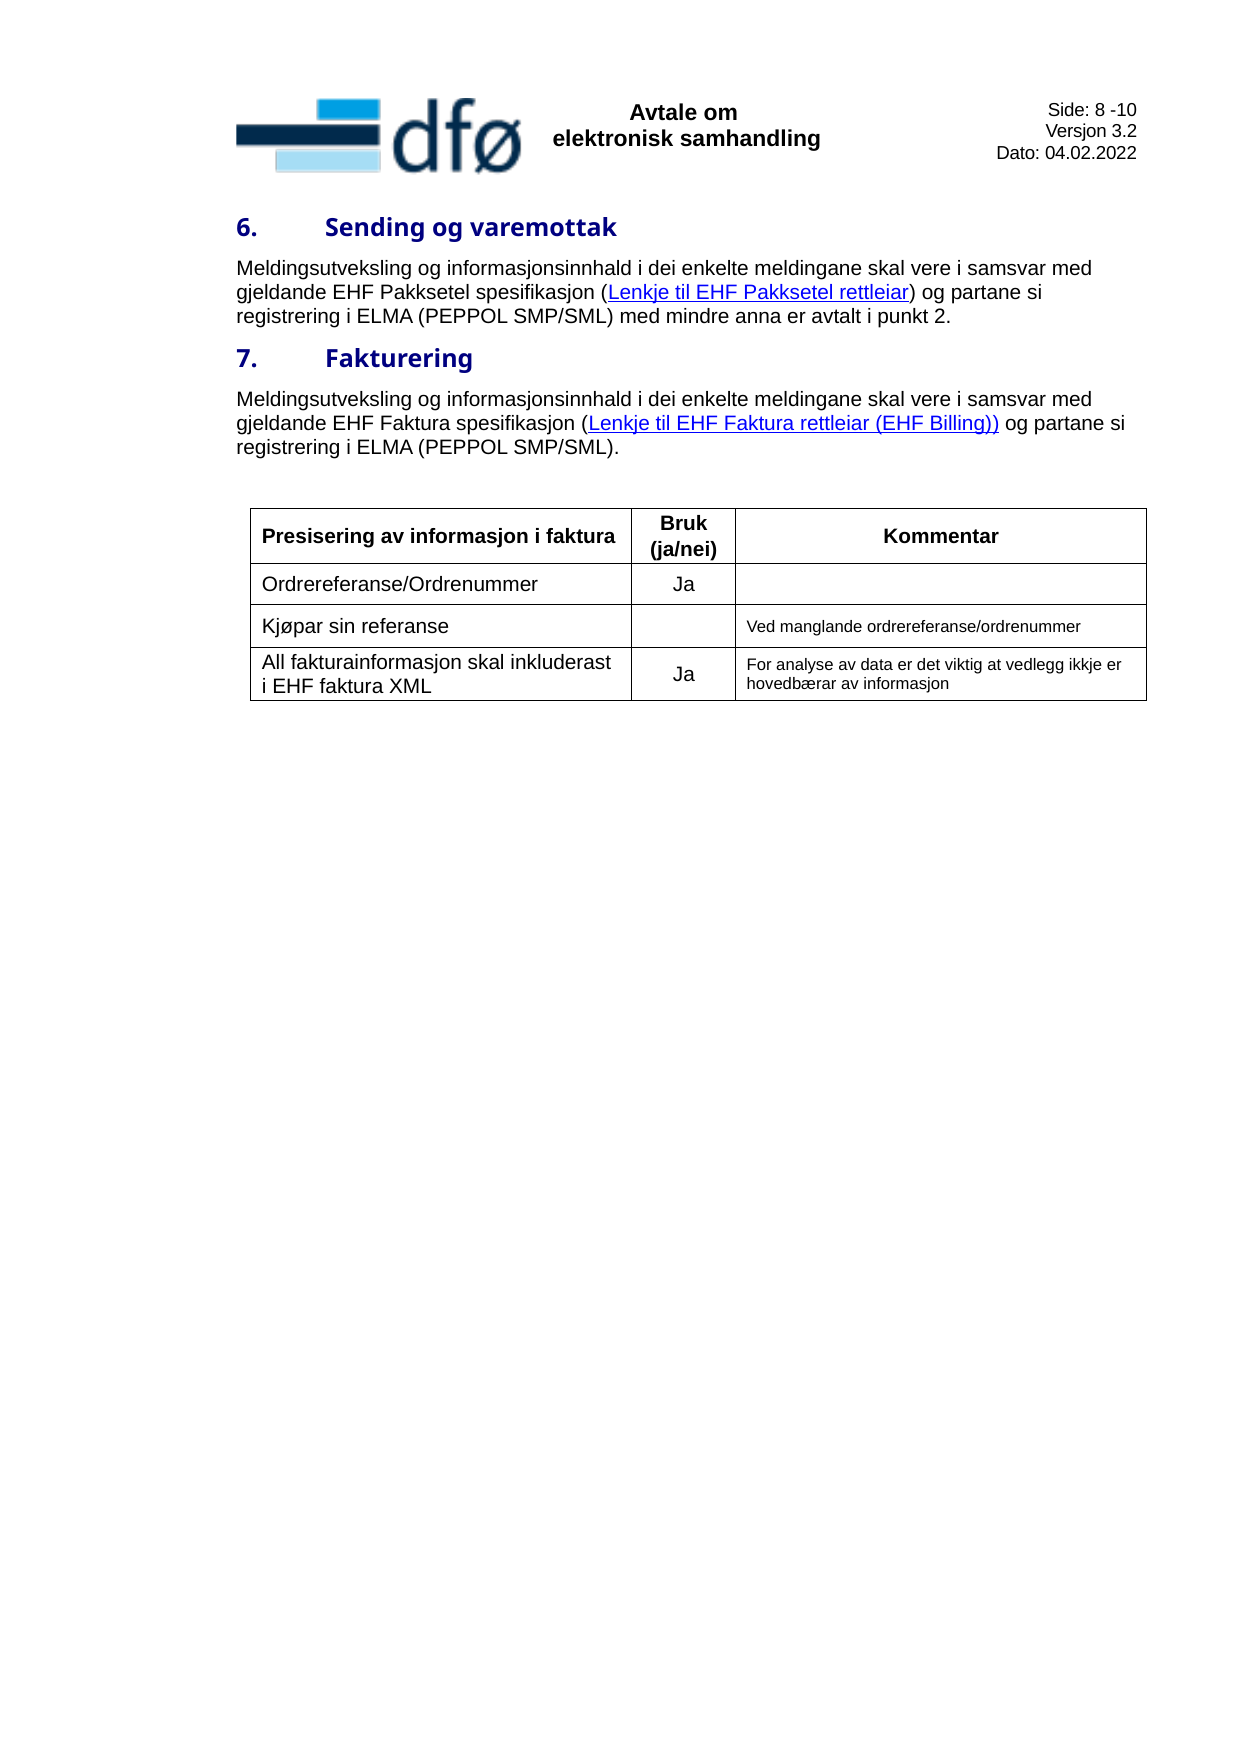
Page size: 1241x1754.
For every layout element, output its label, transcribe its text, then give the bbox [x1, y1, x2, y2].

text Meldingsutveksling og informasjonsinnhald i dei enkelte meldingane skal vere i samsvar med gjeldande EHF Pakksetel spesifikasjon (Lenkje til EHF Pakksetel rettleiar) og partane si registrering i ELMA (PEPPOL SMP/SML) med mindre anna er avtalt i punkt 2. [236, 256, 1137, 328]
subtitle Sending og varemottak [236, 210, 1137, 244]
table_cell Ja [632, 648, 735, 700]
picture [236, 98, 537, 184]
table_header Presisering av informasjon i faktura [251, 509, 631, 563]
table_header Kommentar [736, 509, 1146, 563]
text Meldingsutveksling og informasjonsinnhald i dei enkelte meldingane skal vere i samsvar med gjeldande EHF Faktura spesifikasjon (Lenkje til EHF Faktura rettleiar (EHF Billing)) og partane si registrering i ELMA (PEPPOL SMP/SML). [236, 387, 1137, 459]
subtitle Fakturering [236, 341, 1137, 375]
table_cell All fakturainformasjon skal inkluderast i EHF faktura XML [251, 648, 631, 700]
table_cell Kjøpar sin referanse [251, 605, 631, 647]
table_header Bruk (ja/nei) [632, 509, 735, 563]
table_cell For analyse av data er det viktig at vedlegg ikkje er hovedbærar av informasjon [736, 648, 1146, 700]
table_cell [632, 605, 735, 647]
table_cell Ja [632, 564, 735, 604]
table_cell Ordrereferanse/Ordrenummer [251, 564, 631, 604]
table_cell [736, 564, 1146, 604]
table_cell Ved manglande ordrereferanse/ordrenummer [736, 605, 1146, 647]
